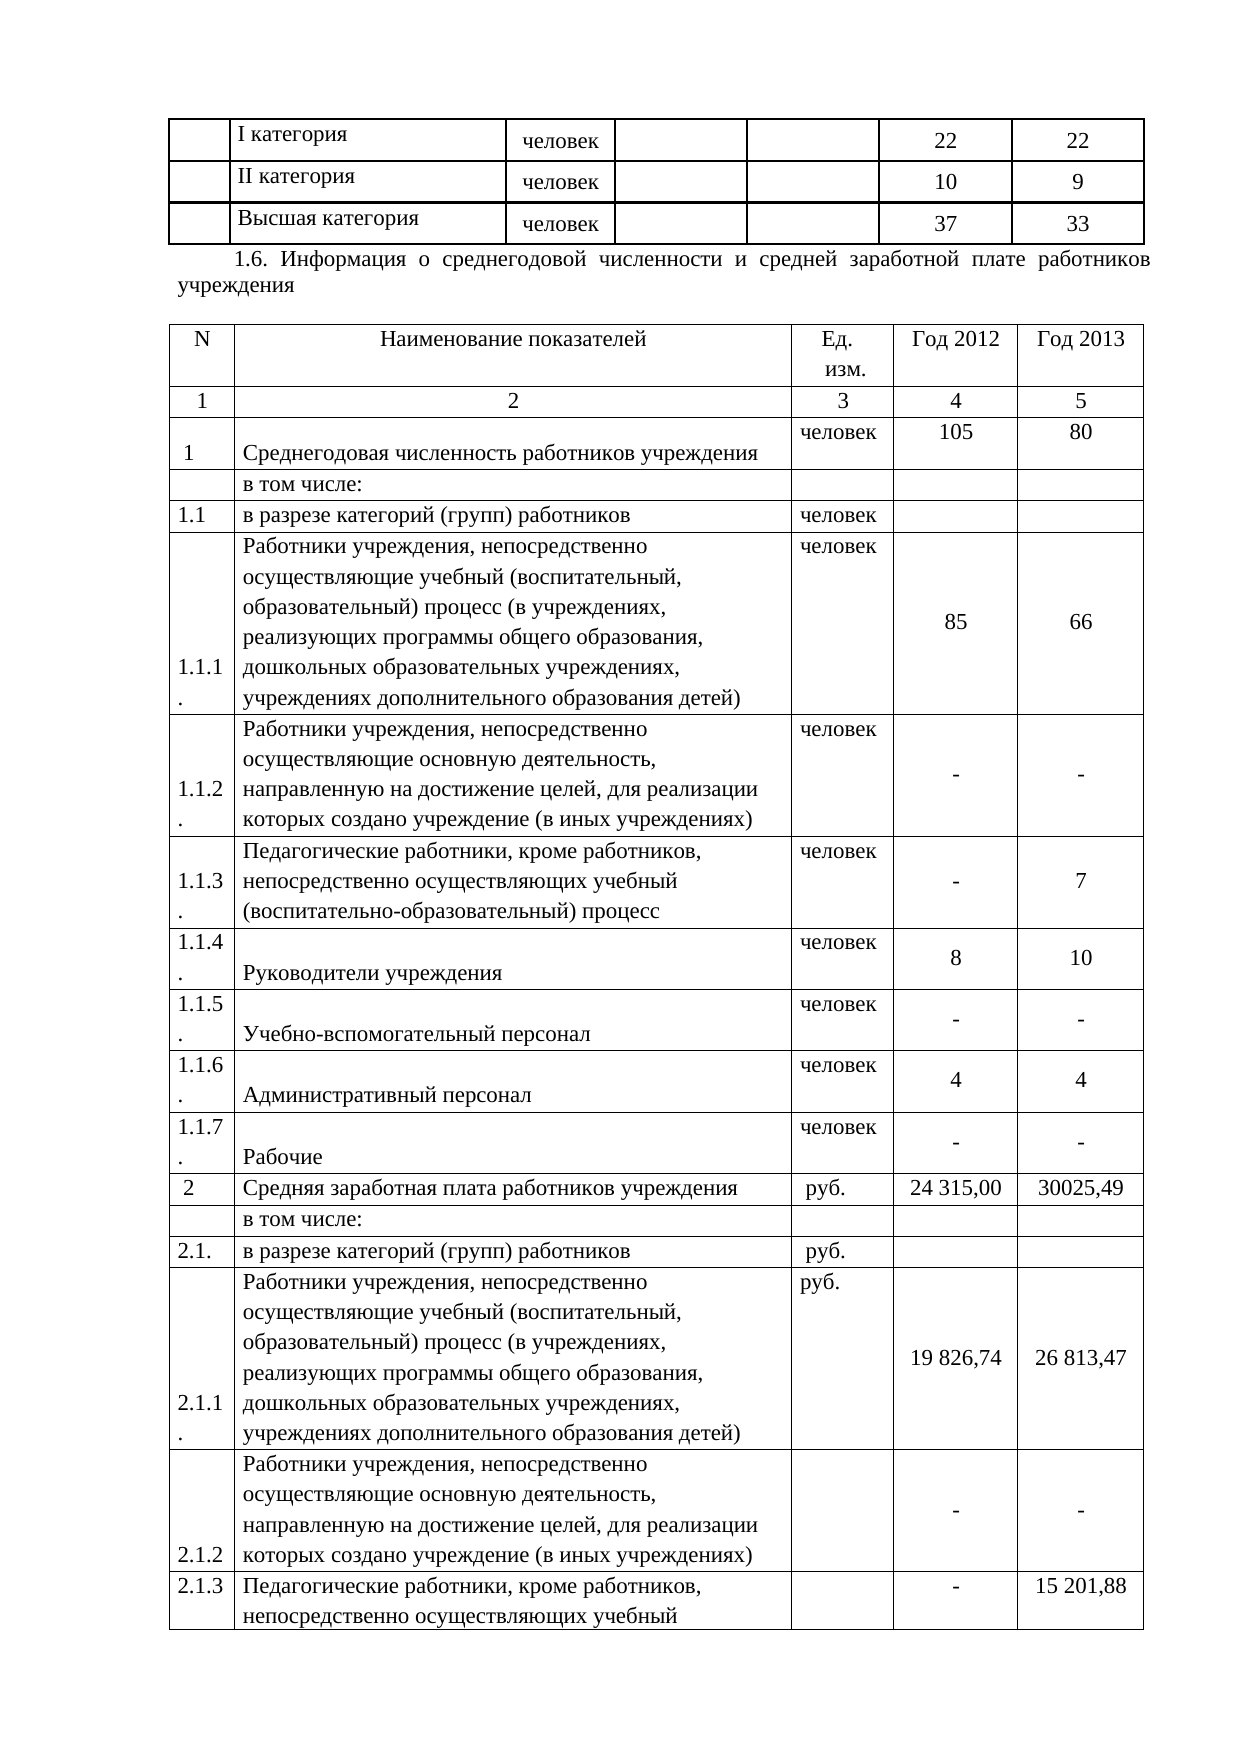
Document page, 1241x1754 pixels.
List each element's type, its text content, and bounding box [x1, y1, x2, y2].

table_cell Высшая категория [231, 204, 505, 243]
table_cell 10 [880, 162, 1011, 201]
table_cell 1.1.6. [170, 1051, 234, 1112]
text 1.6. Информация о среднегодовой численности и средней заработной плате работников учреждения [177, 245, 1152, 298]
table_cell [1018, 1237, 1143, 1267]
table_cell человек [507, 162, 614, 201]
table_cell [792, 1572, 893, 1629]
table_cell в том числе: [235, 1206, 791, 1236]
table_cell - [894, 1113, 1017, 1173]
table_cell 10 [1018, 929, 1143, 989]
table_cell 1.1.1. [170, 533, 234, 714]
table_cell Средняя заработная плата работников учреждения [235, 1174, 791, 1204]
table_cell - [894, 837, 1017, 927]
table_cell в разрезе категорий (групп) работников [235, 1237, 791, 1267]
table_cell [748, 204, 878, 243]
table_cell человек [792, 418, 893, 469]
table_cell 5 [1018, 387, 1143, 417]
table_cell [1018, 501, 1143, 532]
table_cell 7 [1018, 837, 1143, 927]
table_cell 37 [880, 204, 1011, 243]
table_cell [170, 162, 229, 201]
table_cell Работники учреждения, непосредственно осуществляющие основную деятельность, направленную на достижение целей, для реализации которых создано учреждение (в иных учреждениях) [235, 715, 791, 836]
table_cell человек [792, 501, 893, 532]
table_cell 4 [1018, 1051, 1143, 1112]
table_cell 24 315,00 [894, 1174, 1017, 1204]
table_cell 19 826,74 [894, 1268, 1017, 1449]
table_cell 8 [894, 929, 1017, 989]
table_cell [748, 120, 878, 160]
table_cell 9 [1013, 162, 1143, 201]
table_header Год 2012 [894, 325, 1017, 386]
table_header Ед. изм. [792, 325, 893, 386]
table_cell [894, 470, 1017, 500]
table_cell - [894, 1450, 1017, 1571]
table_cell 1.1.7. [170, 1113, 234, 1173]
table_cell [894, 501, 1017, 532]
table_header N [170, 325, 234, 386]
table_cell Учебно-вспомогательный персонал [235, 990, 791, 1050]
table_cell - [894, 715, 1017, 836]
table_cell - [1018, 1450, 1143, 1571]
table_cell 1.1 [170, 501, 234, 532]
table_cell Работники учреждения, непосредственно осуществляющие учебный (воспитательный, образовательный) процесс (в учреждениях, реализующих программы общего образования, дошкольных образовательных учреждениях, учреждениях дополнительного образования детей) [235, 533, 791, 714]
table_cell [616, 162, 746, 201]
table_cell 2.1.1. [170, 1268, 234, 1449]
table_cell 66 [1018, 533, 1143, 714]
table_cell в разрезе категорий (групп) работников [235, 501, 791, 532]
table_cell Работники учреждения, непосредственно осуществляющие основную деятельность, направленную на достижение целей, для реализации которых создано учреждение (в иных учреждениях) [235, 1450, 791, 1571]
table_cell - [1018, 1113, 1143, 1173]
table_cell 2.1.2 [170, 1450, 234, 1571]
table_cell [1018, 470, 1143, 500]
table_cell [792, 470, 893, 500]
table_cell руб. [792, 1237, 893, 1267]
table_cell 2 [235, 387, 791, 417]
table_cell 3 [792, 387, 893, 417]
table_cell 2.1.3 [170, 1572, 234, 1629]
table_cell I категория [231, 120, 505, 160]
table_cell 26 813,47 [1018, 1268, 1143, 1449]
table_cell человек [792, 837, 893, 927]
table_cell 2 [170, 1174, 234, 1204]
table_cell - [894, 990, 1017, 1050]
table_header Год 2013 [1018, 325, 1143, 386]
table_cell [616, 120, 746, 160]
table_cell 22 [1013, 120, 1143, 160]
table_cell [1018, 1206, 1143, 1236]
table_cell 85 [894, 533, 1017, 714]
table_cell II категория [231, 162, 505, 201]
table_cell Рабочие [235, 1113, 791, 1173]
table_cell - [894, 1572, 1017, 1629]
table_cell [894, 1237, 1017, 1267]
table_cell [170, 470, 234, 500]
table_header Наименование показателей [235, 325, 791, 386]
table_cell руб. [792, 1268, 893, 1449]
table_cell - [1018, 990, 1143, 1050]
table_cell 4 [894, 387, 1017, 417]
table_cell 105 [894, 418, 1017, 469]
table_cell 15 201,88 [1018, 1572, 1143, 1629]
table_cell 1 [170, 418, 234, 469]
table_cell [792, 1206, 893, 1236]
table_cell Руководители учреждения [235, 929, 791, 989]
table_cell 1 [170, 387, 234, 417]
table_cell [616, 204, 746, 243]
table_cell [792, 1450, 893, 1571]
table_cell 2.1. [170, 1237, 234, 1267]
table_cell человек [507, 120, 614, 160]
table_cell 80 [1018, 418, 1143, 469]
table_cell [748, 162, 878, 201]
table_cell человек [792, 1051, 893, 1112]
table_cell 1.1.4. [170, 929, 234, 989]
table_cell [170, 204, 229, 243]
table_cell руб. [792, 1174, 893, 1204]
table_cell Педагогические работники, кроме работников, непосредственно осуществляющих учебный (воспитательно-образовательный) процесс [235, 837, 791, 927]
table_cell [170, 120, 229, 160]
table_cell [170, 1206, 234, 1236]
table_cell в том числе: [235, 470, 791, 500]
table_cell 1.1.2. [170, 715, 234, 836]
table_cell 22 [880, 120, 1011, 160]
table_cell 1.1.3. [170, 837, 234, 927]
table_cell человек [507, 204, 614, 243]
table_cell человек [792, 533, 893, 714]
table_cell Среднегодовая численность работников учреждения [235, 418, 791, 469]
table_cell 30025,49 [1018, 1174, 1143, 1204]
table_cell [235, 1572, 791, 1629]
table_cell Работники учреждения, непосредственно осуществляющие учебный (воспитательный, образовательный) процесс (в учреждениях, реализующих программы общего образования, дошкольных образовательных учреждениях, учреждениях дополнительного образования детей) [235, 1268, 791, 1449]
table_cell 4 [894, 1051, 1017, 1112]
table_cell Административный персонал [235, 1051, 791, 1112]
table_cell [894, 1206, 1017, 1236]
table_cell человек [792, 1113, 893, 1173]
table_cell человек [792, 715, 893, 836]
table_cell 33 [1013, 204, 1143, 243]
table_cell 1.1.5. [170, 990, 234, 1050]
table_cell человек [792, 929, 893, 989]
table_cell - [1018, 715, 1143, 836]
table_cell человек [792, 990, 893, 1050]
